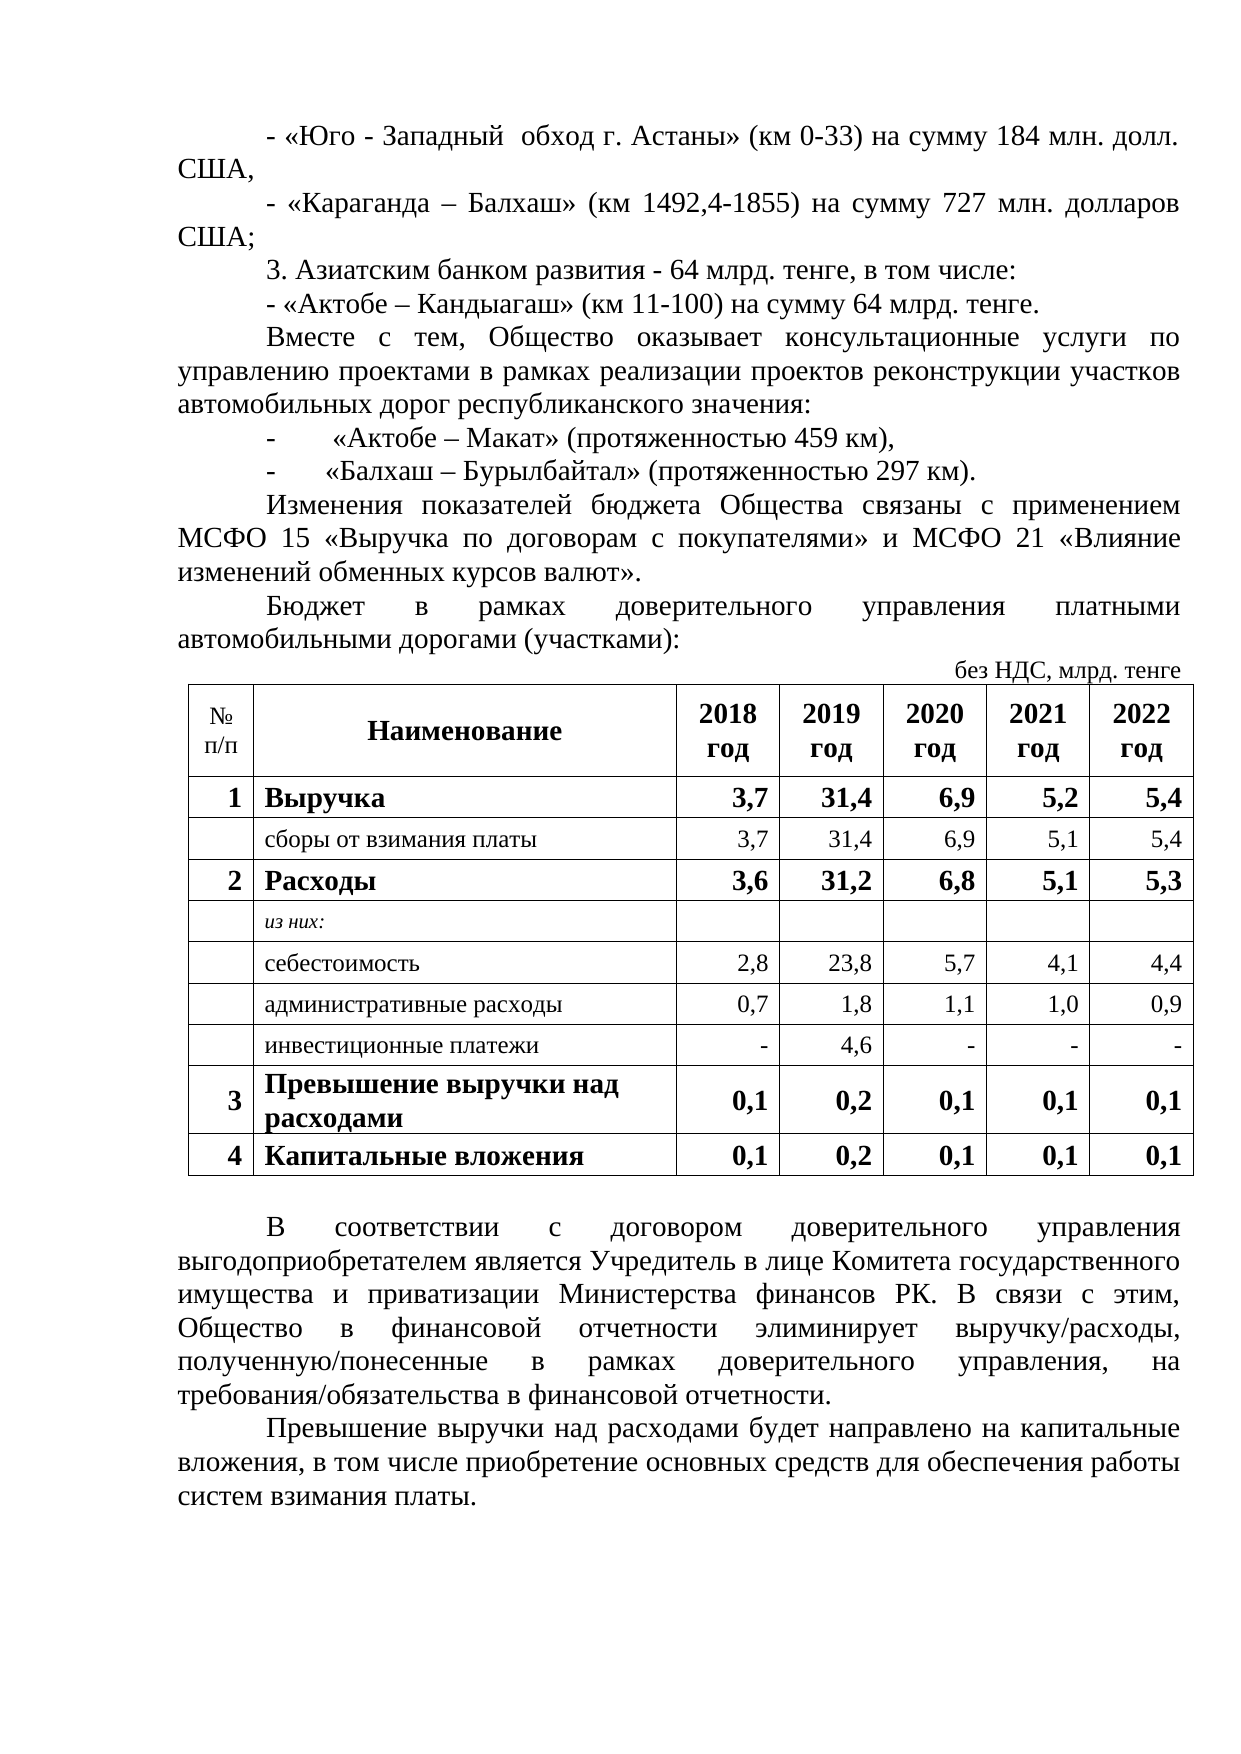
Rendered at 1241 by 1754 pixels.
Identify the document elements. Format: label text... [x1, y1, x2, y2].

table_cell 0,1 [677, 1066, 779, 1133]
table_cell - [987, 1025, 1089, 1065]
table_cell [189, 901, 253, 941]
list «Балхаш – Бурылбайтал» (протяженностью 297 км). [177, 453, 1181, 487]
table_cell 1,8 [780, 984, 883, 1024]
table_cell 3 [189, 1066, 253, 1133]
text Изменения показателей бюджета Общества связаны с применением МСФО 15 «Выручка по договорам с покупателями» и МСФО 21 «Влияние изменений обменных курсов валют». [177, 487, 1181, 588]
table_cell 4 [189, 1134, 253, 1175]
table_cell - [884, 1025, 986, 1065]
table_header 2020 год [884, 685, 986, 776]
table_cell [987, 901, 1089, 941]
table_cell 4,1 [987, 942, 1089, 982]
table_cell себестоимость [254, 942, 676, 982]
table_cell Расходы [254, 860, 676, 900]
table_cell 2 [189, 860, 253, 900]
list - «Юго - Западный обход г. Астаны» (км 0-33) на сумму 184 млн. долл. США, [177, 118, 1181, 185]
table_cell 5,1 [987, 818, 1089, 858]
table_cell 4,4 [1090, 942, 1193, 982]
table_cell 5,2 [987, 777, 1089, 817]
table_cell 0,7 [677, 984, 779, 1024]
table_cell 3,6 [677, 860, 779, 900]
table_cell 31,4 [780, 777, 883, 817]
table_cell 0,1 [884, 1066, 986, 1133]
table_header 2018 год [677, 685, 779, 776]
table_cell [189, 818, 253, 858]
table_cell 1,0 [987, 984, 1089, 1024]
table_cell 6,9 [884, 818, 986, 858]
table_cell Выручка [254, 777, 676, 817]
table_cell [1090, 901, 1193, 941]
table_cell 0,2 [780, 1134, 883, 1175]
table_cell 3,7 [677, 818, 779, 858]
table_cell 2,8 [677, 942, 779, 982]
table_cell Превышение выручки над расходами [254, 1066, 676, 1133]
table_header 2021 год [987, 685, 1089, 776]
list - «Актобе – Кандыагаш» (км 11-100) на сумму 64 млрд. тенге. [177, 286, 1181, 319]
text Вместе с тем, Общество оказывает консультационные услуги по управлению проектами в рамках реализации проектов реконструкции участков автомобильных дорог республиканского значения: [177, 319, 1181, 420]
table_cell 31,4 [780, 818, 883, 858]
table_cell 5,7 [884, 942, 986, 982]
table_cell [884, 901, 986, 941]
table_cell 4,6 [780, 1025, 883, 1065]
table_cell 0,9 [1090, 984, 1193, 1024]
text Бюджет в рамках доверительного управления платными автомобильными дорогами (участками): [177, 588, 1181, 655]
table_cell [189, 984, 253, 1024]
list 3. Азиатским банком развития - 64 млрд. тенге, в том числе: [177, 252, 1181, 286]
text без НДС, млрд. тенге [177, 655, 1181, 683]
table_cell 0,1 [884, 1134, 986, 1175]
table_cell Капитальные вложения [254, 1134, 676, 1175]
text В соответствии с договором доверительного управления выгодоприобретателем является Учредитель в лице Комитета государственного имущества и приватизации Министерства финансов РК. В связи с этим, Общество в финансовой отчетности элиминирует выручку/расходы, полученную/понесенные в рамках доверительного управления, на требования/обязательства в финансовой отчетности. [177, 1209, 1181, 1411]
table_header 2022 год [1090, 685, 1193, 776]
table_cell [780, 901, 883, 941]
table_cell инвестиционные платежи [254, 1025, 676, 1065]
table_cell 0,2 [780, 1066, 883, 1133]
table_cell 0,1 [1090, 1066, 1193, 1133]
table_cell 5,4 [1090, 818, 1193, 858]
table_cell 1 [189, 777, 253, 817]
table_header Наименование [254, 685, 676, 776]
table_cell 0,1 [987, 1134, 1089, 1175]
table_cell 31,2 [780, 860, 883, 900]
table_cell - [1090, 1025, 1193, 1065]
table_cell [189, 1025, 253, 1065]
table_cell 0,1 [987, 1066, 1089, 1133]
table_cell 23,8 [780, 942, 883, 982]
table_cell - [677, 1025, 779, 1065]
table_cell 5,4 [1090, 777, 1193, 817]
table_header № п/п [189, 685, 253, 776]
table_cell сборы от взимания платы [254, 818, 676, 858]
table_cell 6,9 [884, 777, 986, 817]
list - «Караганда – Балхаш» (км 1492,4-1855) на сумму 727 млн. долларов США; [177, 185, 1181, 252]
table_header 2019 год [780, 685, 883, 776]
table_cell 5,1 [987, 860, 1089, 900]
table_cell [677, 901, 779, 941]
table_cell из них: [254, 901, 676, 941]
table_cell административные расходы [254, 984, 676, 1024]
text Превышение выручки над расходами будет направлено на капитальные вложения, в том числе приобретение основных средств для обеспечения работы систем взимания платы. [177, 1411, 1181, 1511]
list «Актобе – Макат» (протяженностью 459 км), [177, 420, 1181, 453]
table_cell 1,1 [884, 984, 986, 1024]
table_cell 0,1 [1090, 1134, 1193, 1175]
table_cell 6,8 [884, 860, 986, 900]
table_cell 3,7 [677, 777, 779, 817]
table_cell [189, 942, 253, 982]
table_cell 0,1 [677, 1134, 779, 1175]
table_cell 5,3 [1090, 860, 1193, 900]
